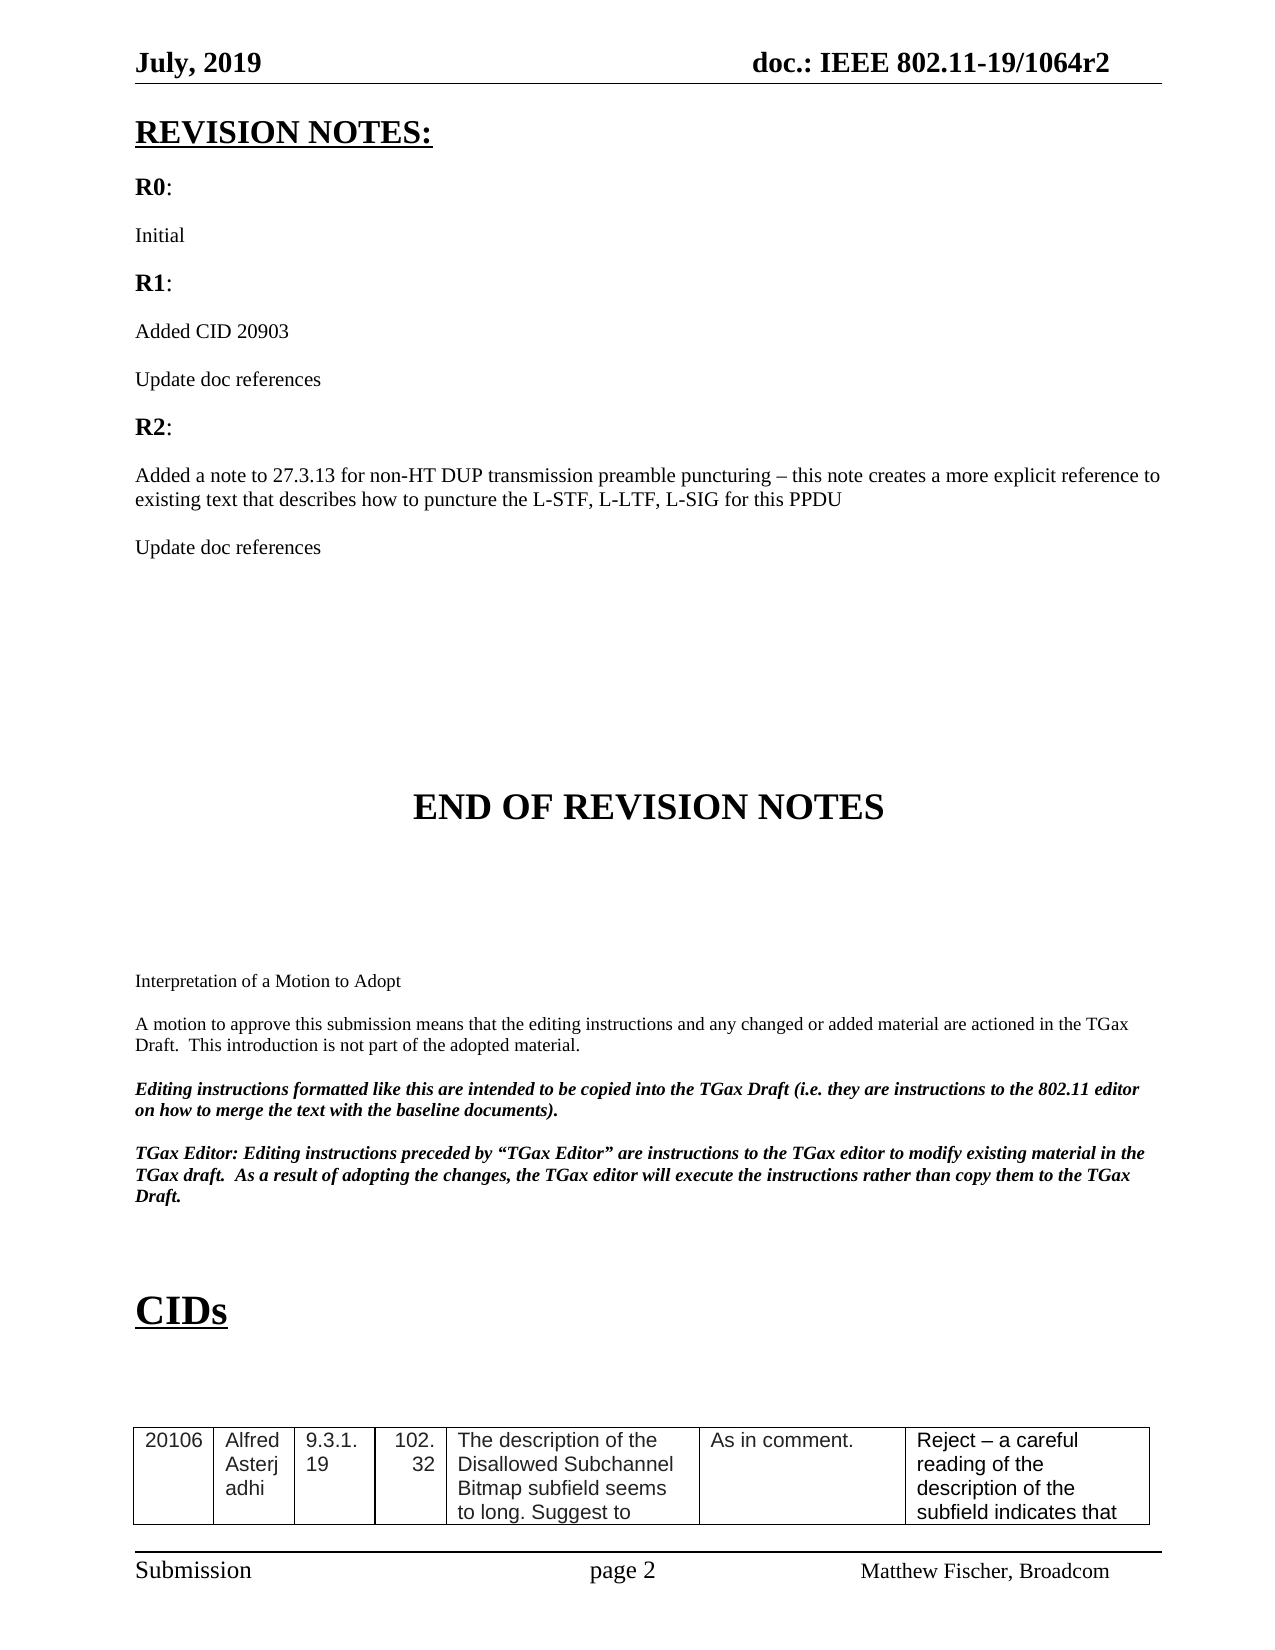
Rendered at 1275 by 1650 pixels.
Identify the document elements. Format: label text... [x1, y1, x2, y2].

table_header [447, 1428, 699, 1524]
text Editing instructions formatted like this are intended to be copied into the TGax Draft (i.e. they are instructions to the 802.11 editor on how to merge the text with the baseline documents). [135, 1077, 1162, 1121]
text R2: [135, 412, 1162, 441]
text Update doc references [135, 535, 1162, 559]
text Added CID 20903 [135, 319, 1162, 343]
text Interpretation of a Motion to Adopt [135, 969, 1162, 991]
text CIDs [135, 1286, 1162, 1334]
table_header Alfred Asterjadhi [214, 1428, 294, 1524]
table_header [906, 1428, 1149, 1524]
text A motion to approve this submission means that the editing instructions and any changed or added material are actioned in the TGax Draft. This introduction is not part of the adopted material. [135, 1013, 1162, 1056]
text R1: [135, 268, 1162, 297]
table_header As in comment. [700, 1428, 905, 1524]
text END OF REVISION NOTES [135, 784, 1162, 828]
text Added a note to 27.3.13 for non-HT DUP transmission preamble puncturing – this note creates a more explicit reference to existing text that describes how to puncture the L-STF, L-LTF, L-SIG for this PPDU [135, 463, 1162, 511]
table_header 9.3.1.19 [295, 1428, 374, 1524]
text TGax Editor: Editing instructions preceded by “TGax Editor” are instructions to the TGax editor to modify existing material in the TGax draft. As a result of adopting the changes, the TGax editor will execute the instructions rather than copy them to the TGax Draft. [135, 1142, 1162, 1207]
table_header 20106 [134, 1428, 213, 1524]
text REVISION NOTES: [135, 112, 1162, 151]
text R0: [135, 172, 1162, 201]
text Initial [135, 223, 1162, 247]
table_header 102.32 [376, 1428, 446, 1524]
text Update doc references [135, 367, 1162, 391]
